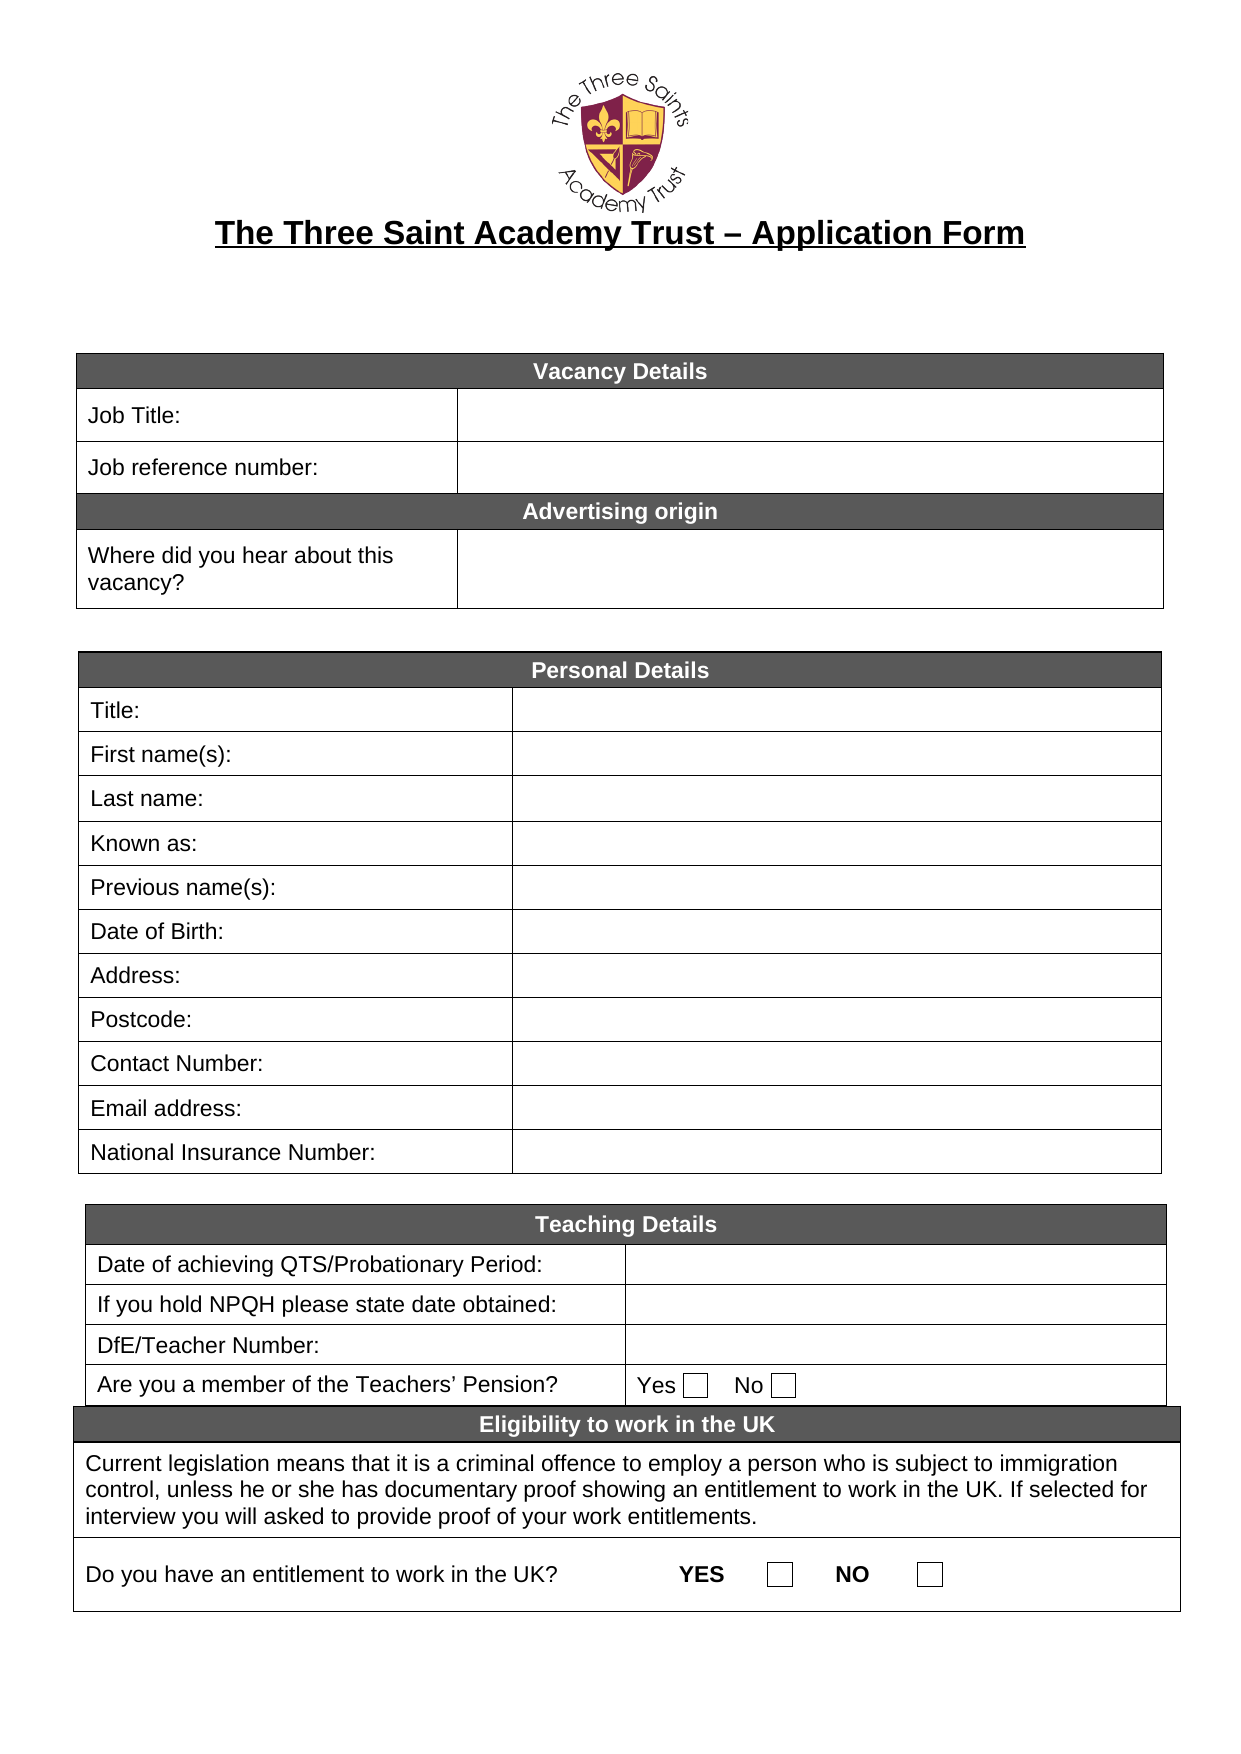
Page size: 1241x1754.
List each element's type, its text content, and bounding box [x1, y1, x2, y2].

table_cell Contact Number: [79, 1042, 512, 1085]
table_cell [626, 1325, 1166, 1364]
table_cell First name(s): [79, 732, 512, 775]
table_cell [513, 822, 1161, 865]
picture [552, 73, 689, 213]
table_cell [458, 530, 1163, 607]
table_cell [513, 776, 1161, 821]
table_cell If you hold NPQH please state date obtained: [86, 1285, 625, 1324]
table_header Personal Details [79, 653, 1161, 687]
table_cell Current legislation means that it is a criminal offence to employ a person who is subject to immigration control, unless he or she has documentary proof showing an entitlement to work in the UK. If selected for interview you will asked to provide proof of your work entitlements. [74, 1443, 1180, 1537]
table_cell [513, 1130, 1161, 1173]
table_cell Postcode: [79, 998, 512, 1041]
table_cell [458, 389, 1163, 441]
table_cell Where did you hear about this vacancy? [77, 530, 457, 607]
table_cell [458, 442, 1163, 493]
table_header Vacancy Details [77, 354, 1163, 388]
table_cell [513, 954, 1161, 997]
table_header Eligibility to work in the UK [74, 1407, 1180, 1441]
table_cell Job reference number: [77, 442, 457, 493]
table_cell [513, 866, 1161, 909]
table_cell Email address: [79, 1086, 512, 1129]
table_cell DfE/Teacher Number: [86, 1325, 625, 1364]
table_cell [626, 1245, 1166, 1284]
table_cell Date of Birth: [79, 910, 512, 953]
table_cell Address: [79, 954, 512, 997]
table_cell [513, 1042, 1161, 1085]
table_cell [513, 1086, 1161, 1129]
table_cell National Insurance Number: [79, 1130, 512, 1173]
table_cell Date of achieving QTS/Probationary Period: [86, 1245, 625, 1284]
table_cell Yes No [626, 1365, 1166, 1404]
table_header Teaching Details [86, 1205, 1166, 1244]
table_cell Last name: [79, 776, 512, 821]
table_cell Do you have an entitlement to work in the UK? YES NO [74, 1538, 1180, 1611]
table_cell [626, 1285, 1166, 1324]
table_cell [513, 910, 1161, 953]
table_cell [513, 732, 1161, 775]
table_cell [513, 998, 1161, 1041]
table_cell Title: [79, 688, 512, 731]
table_cell Known as: [79, 822, 512, 865]
table_cell Job Title: [77, 389, 457, 441]
table_cell Advertising origin [77, 494, 1163, 529]
table_cell Previous name(s): [79, 866, 512, 909]
table_cell Are you a member of the Teachers’ Pension? [86, 1365, 625, 1404]
table_cell [513, 688, 1161, 731]
